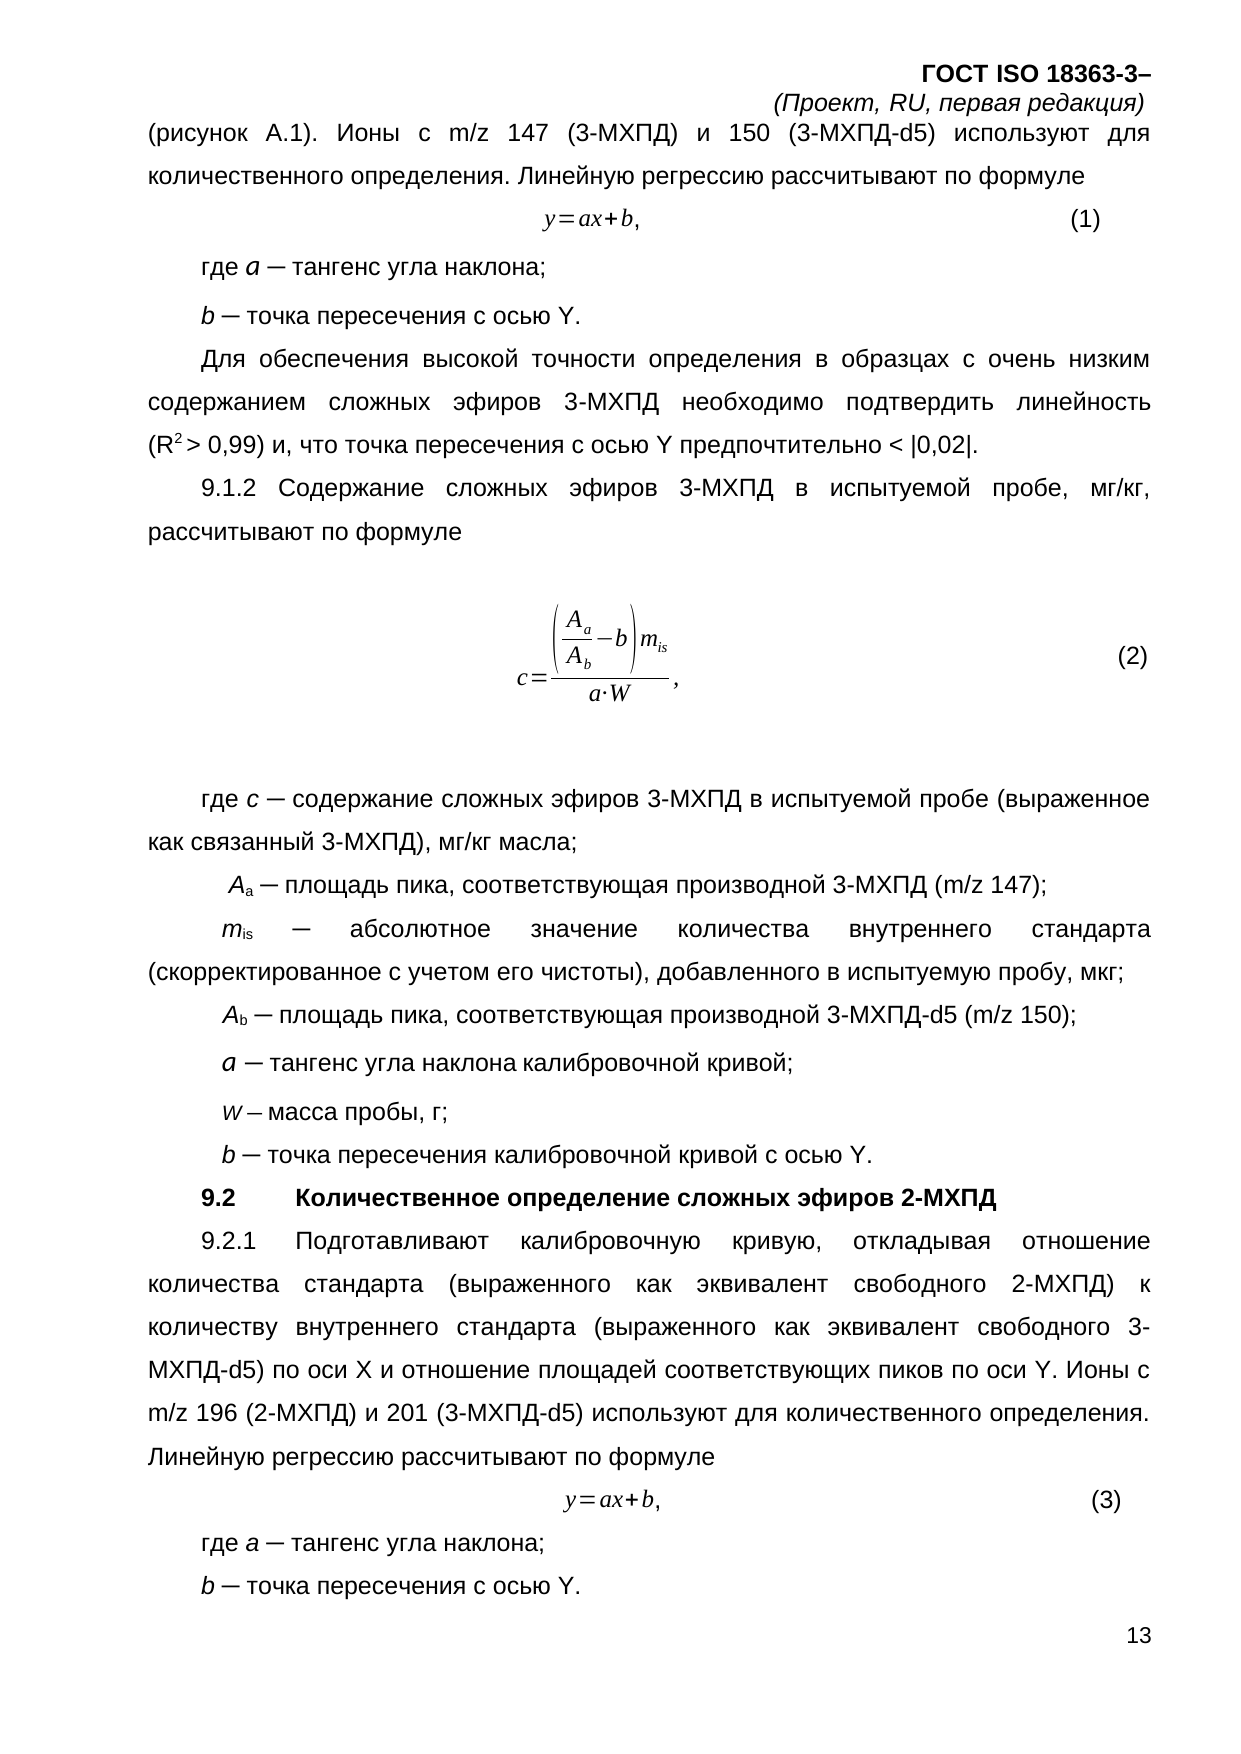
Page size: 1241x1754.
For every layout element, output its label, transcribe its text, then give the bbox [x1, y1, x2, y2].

text Для обеспечения высокой точности определения в образцах с очень низким содержанием сложных эфиров 3-МХПД необходимо подтвердить линейность (R2 > 0,99) и, что точка пересечения с осью Y предпочтительно < |0,02|. [148, 344, 1152, 459]
text (2) [148, 603, 1152, 707]
text где с ─ содержание сложных эфиров 3-МХПД в испытуемой пробе (выраженное как связанный 3-МХПД), мг/кг масла; [148, 784, 1152, 856]
text W ─ масса пробы, г; [222, 1096, 1152, 1125]
text , (3) [148, 1484, 1152, 1513]
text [148, 118, 1152, 190]
text a ─ тангенс угла наклона калибровочной кривой; [222, 1043, 1152, 1079]
text mis ─ абсолютное значение количества внутреннего стандарта (скорректированное с учетом его чистоты), добавленного в испытуемую пробу, мкг; [148, 914, 1152, 986]
text b ─ точка пересечения калибровочной кривой с осью Y. [222, 1139, 1152, 1168]
text 9.1.2 Содержание сложных эфиров 3-МХПД в испытуемой пробе, мг/кг, рассчитывают по формуле [148, 473, 1152, 545]
text Ab ─ площадь пика, соответствующая производной 3-МХПД-d5 (m/z 150); [148, 1000, 1152, 1029]
text где a ─ тангенс угла наклона; [148, 247, 1152, 283]
list Aa ─ площадь пика, соответствующая производной 3-МХПД (m/z 147); [222, 871, 1152, 899]
text b ─ точка пересечения с осью Y. [148, 301, 1152, 330]
list Количественное определение сложных эфиров 2-МХПД [148, 1183, 1152, 1211]
text , (1) [148, 204, 1152, 233]
text 9.2.1 Подготавливают калибровочную кривую, откладывая отношение количества стандарта (выраженного как эквивалент свободного 2-МХПД) к количеству внутреннего стандарта (выраженного как эквивалент свободного 3-МХПД-d5) по оси X и отношение площадей соответствующих пиков по оси Y. Ионы с m/z 196 (2-МХПД) и 201 (3-МХПД-d5) используют для количественного определения. Линейную регрессию рассчитывают по формуле [148, 1226, 1152, 1470]
text b ─ точка пересечения с осью Y. [148, 1571, 1152, 1599]
text где a ─ тангенс угла наклона; [148, 1528, 1152, 1556]
